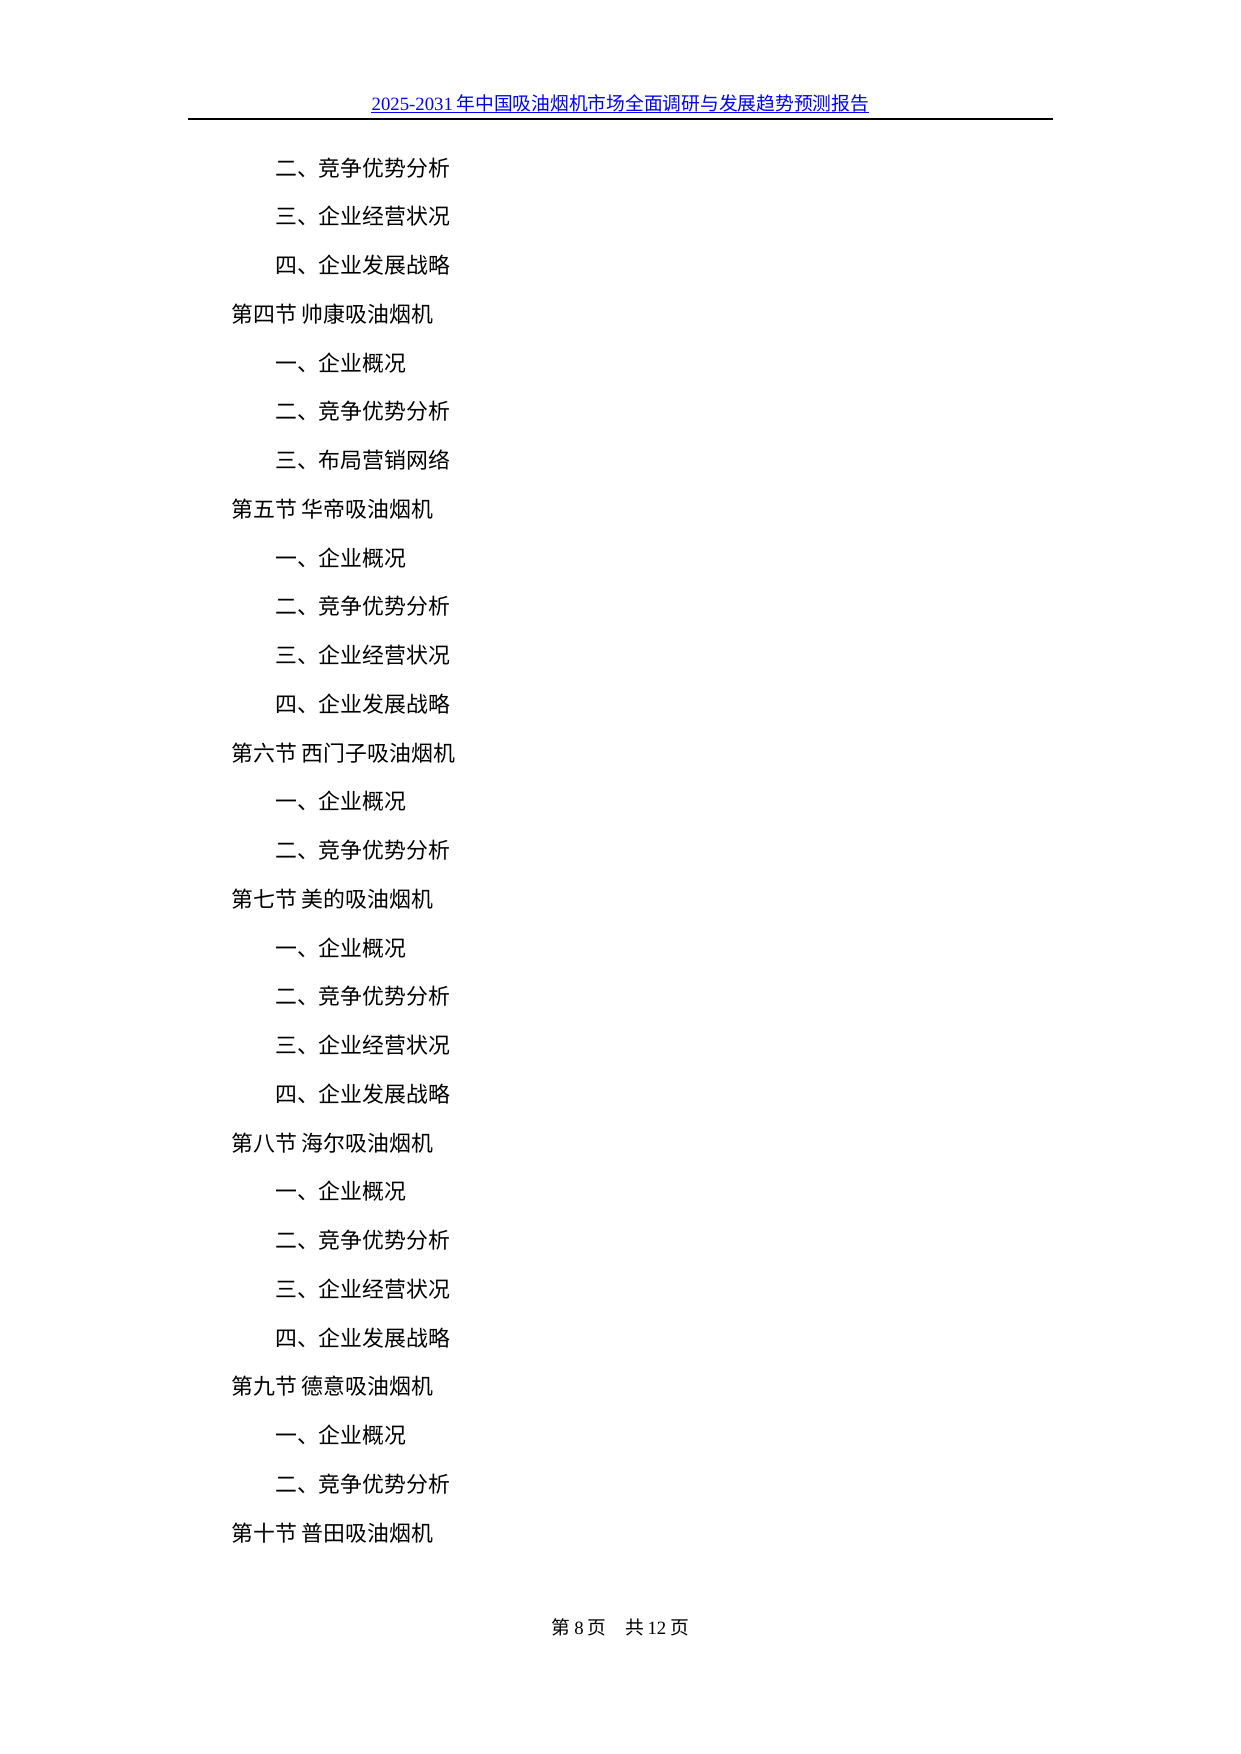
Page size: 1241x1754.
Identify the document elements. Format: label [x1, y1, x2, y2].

text [187, 150, 1053, 1548]
